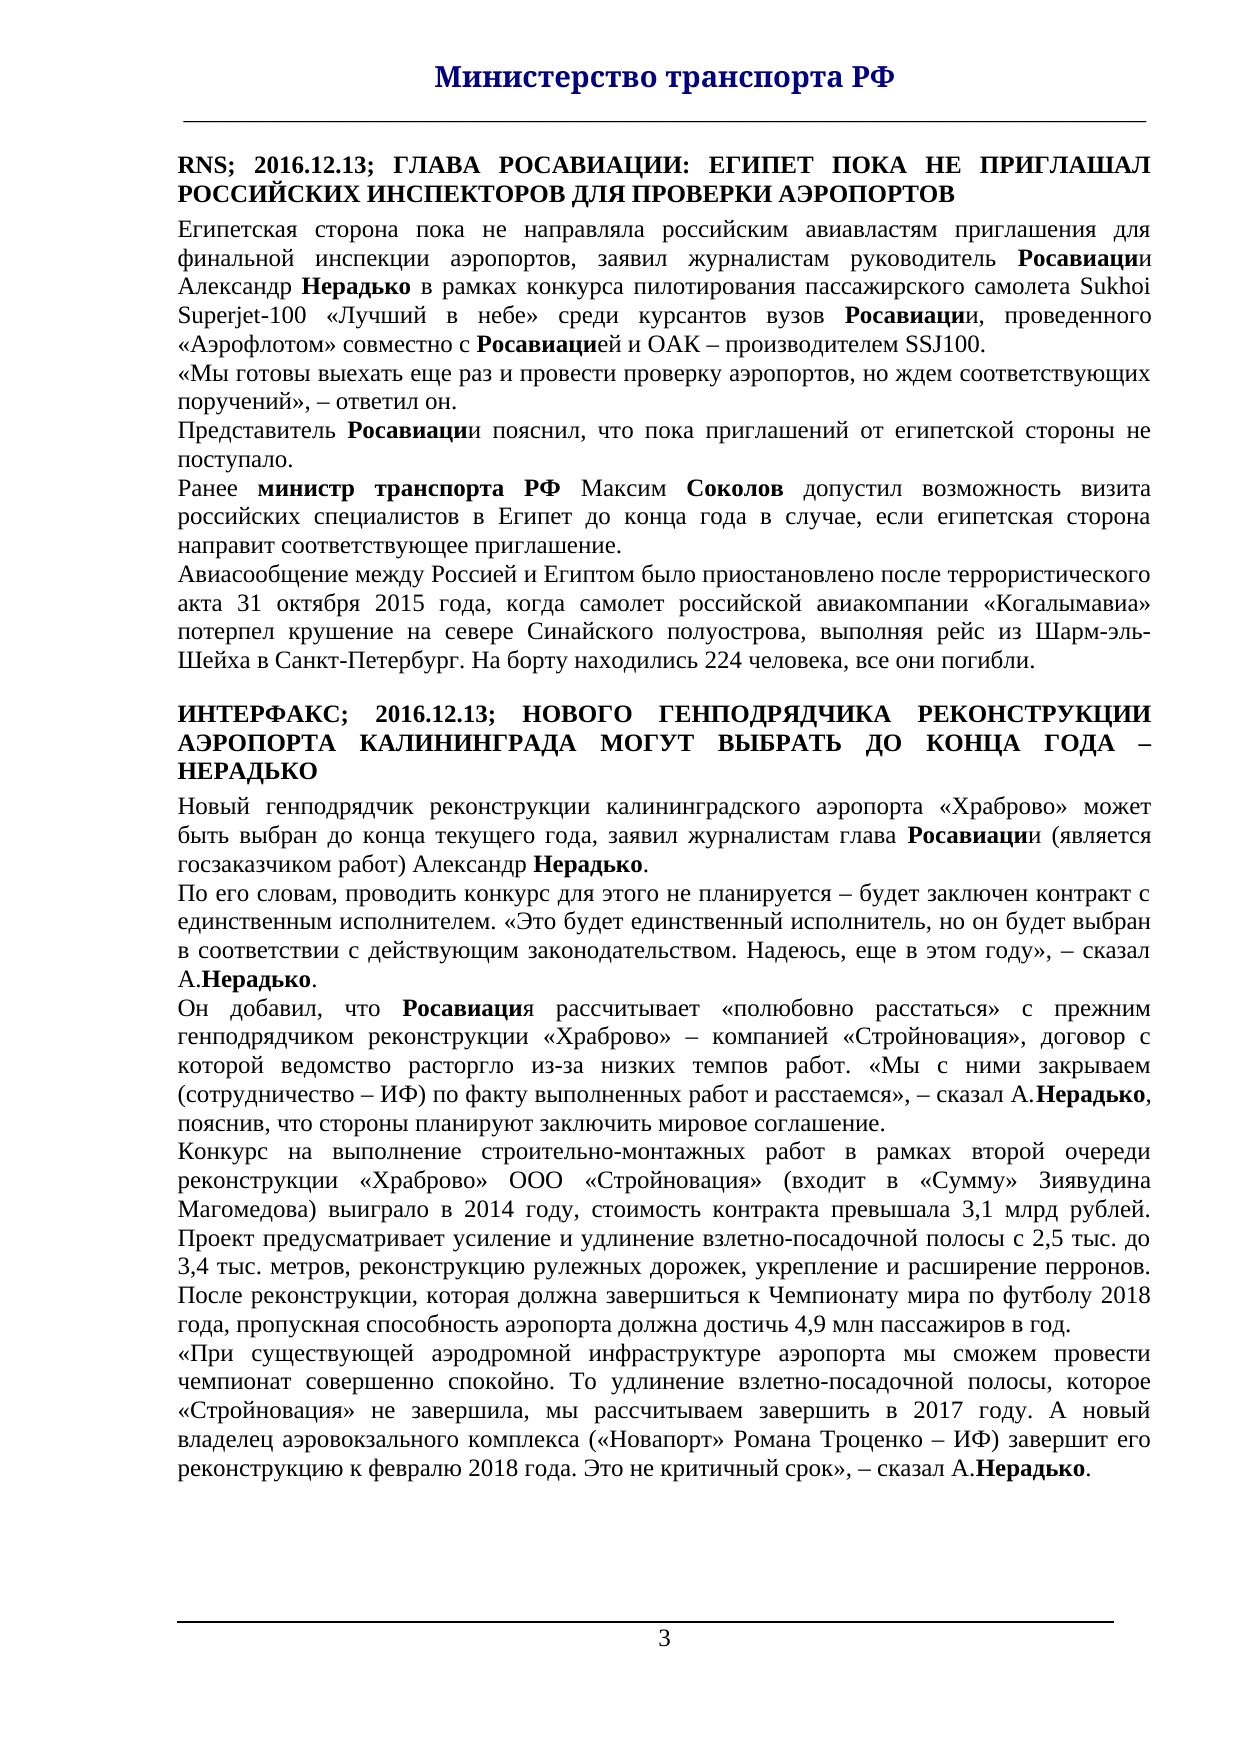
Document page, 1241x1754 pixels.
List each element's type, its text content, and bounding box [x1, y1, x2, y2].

text Новый генподрядчик реконструкции калининградского аэропорта «Храброво» может быть выбран до конца текущего года, заявил журналистам глава Росавиации (является госзаказчиком работ) Александр Нерадько. [177, 791, 1152, 878]
text Конкурс на выполнение строительно-монтажных работ в рамках второй очереди реконструкции «Храброво» ООО «Стройновация» (входит в «Сумму» Зиявудина Магомедова) выиграло в 2014 году, стоимость контракта превышала 3,1 млрд рублей. Проект предусматривает усиление и удлинение взлетно-посадочной полосы с 2,5 тыс. до 3,4 тыс. метров, реконструкцию рулежных дорожек, укрепление и расширение перронов. После реконструкции, которая должна завершиться к Чемпионату мира по футболу 2018 года, пропускная способность аэропорта должна достичь 4,9 млн пассажиров в год. [177, 1136, 1152, 1338]
text «При существующей аэродромной инфраструктуре аэропорта мы сможем провести чемпионат совершенно спокойно. То удлинение взлетно-посадочной полосы, которое «Стройновация» не завершила, мы рассчитываем завершить в 2017 году. А новый владелец аэровокзального комплекса («Новапорт» Романа Троценко – ИФ) завершит его реконструкцию к февралю 2018 года. Это не критичный срок», – сказал А.Нерадько. [177, 1338, 1152, 1481]
text Авиасообщение между Россией и Египтом было приостановлено после террористического акта 31 октября 2015 года, когда самолет российской авиакомпании «Когалымавиа» потерпел крушение на севере Синайского полуострова, выполняя рейс из Шарм-эль-Шейха в Санкт-Петербург. На борту находились 224 человека, все они погибли. [177, 559, 1152, 674]
text По его словам, проводить конкурс для этого не планируется – будет заключен контракт с единственным исполнителем. «Это будет единственный исполнитель, но он будет выбран в соответствии с действующим законодательством. Надеюсь, еще в этом году», – сказал А.Нерадько. [177, 878, 1152, 993]
subtitle RNS; 2016.12.13; ГЛАВА РОСАВИАЦИИ: ЕГИПЕТ ПОКА НЕ ПРИГЛАШАЛ РОССИЙСКИХ ИНСПЕКТОРОВ ДЛЯ ПРОВЕРКИ АЭРОПОРТОВ [177, 150, 1152, 208]
subtitle ИНТЕРФАКС; 2016.12.13; НОВОГО ГЕНПОДРЯДЧИКА РЕКОНСТРУКЦИИ АЭРОПОРТА КАЛИНИНГРАДА МОГУТ ВЫБРАТЬ ДО КОНЦА ГОДА – НЕРАДЬКО [177, 699, 1152, 785]
text Египетская сторона пока не направляла российским авиавластям приглашения для финальной инспекции аэропортов, заявил журналистам руководитель Росавиации Александр Нерадько в рамках конкурса пилотирования пассажирского самолета Sukhoi Superjet-100 «Лучший в небе» среди курсантов вузов Росавиации, проведенного «Аэрофлотом» совместно с Росавиацией и ОАК – производителем SSJ100. [177, 214, 1152, 358]
text Ранее министр транспорта РФ Максим Соколов допустил возможность визита российских специалистов в Египет до конца года в случае, если египетская сторона направит соответствующее приглашение. [177, 473, 1152, 559]
text Представитель Росавиации пояснил, что пока приглашений от египетской стороны не поступало. [177, 415, 1152, 473]
text «Мы готовы выехать еще раз и провести проверку аэропортов, но ждем соответствующих поручений», – ответил он. [177, 358, 1152, 415]
text Он добавил, что Росавиация рассчитывает «полюбовно расстаться» с прежним генподрядчиком реконструкции «Храброво» – компанией «Стройновация», договор с которой ведомство расторгло из-за низких темпов работ. «Мы с ними закрываем (сотрудничество – ИФ) по факту выполненных работ и расстаемся», – сказал А.Нерадько, пояснив, что стороны планируют заключить мировое соглашение. [177, 993, 1152, 1136]
